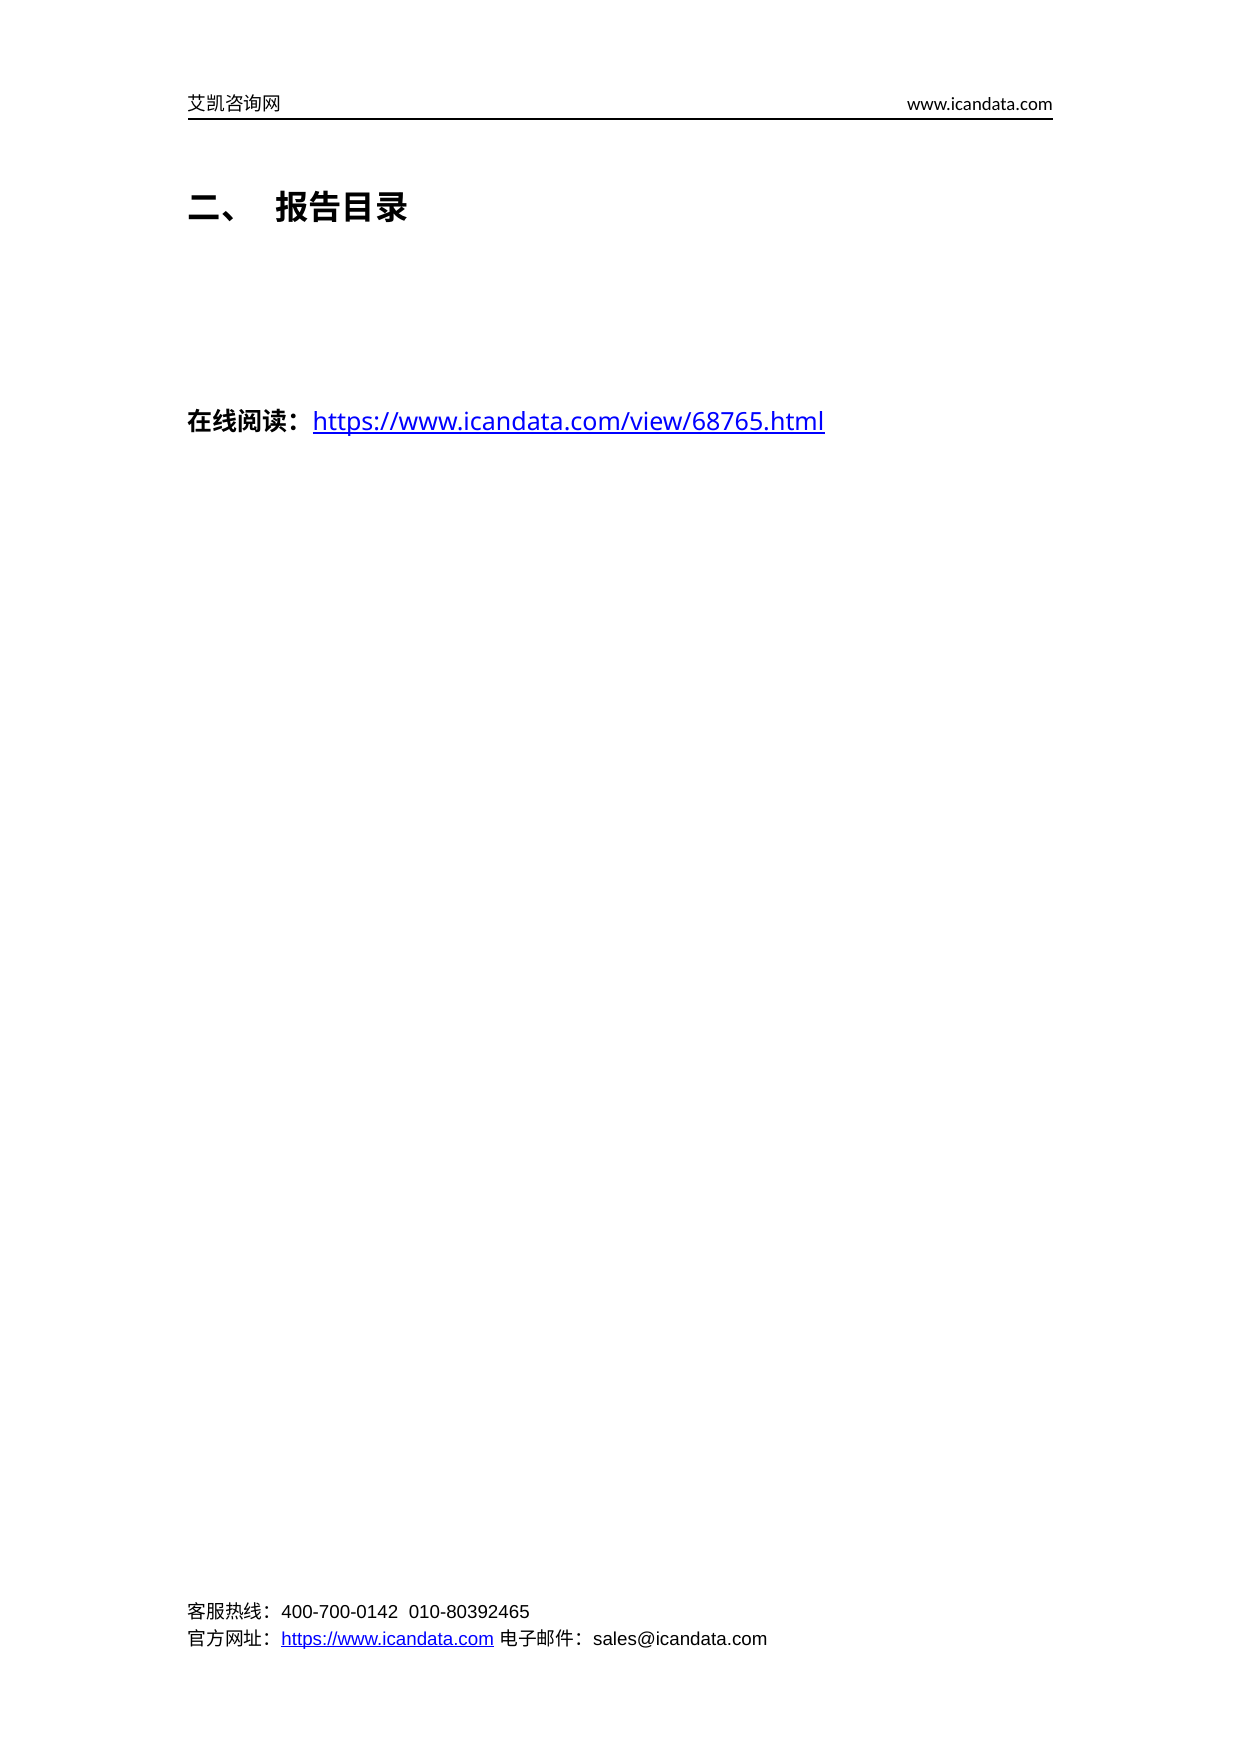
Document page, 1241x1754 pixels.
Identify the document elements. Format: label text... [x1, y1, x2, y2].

text 在线阅读：https://www.icandata.com/view/68765.html [187, 387, 1053, 452]
subtitle 报告目录 [187, 172, 1053, 237]
